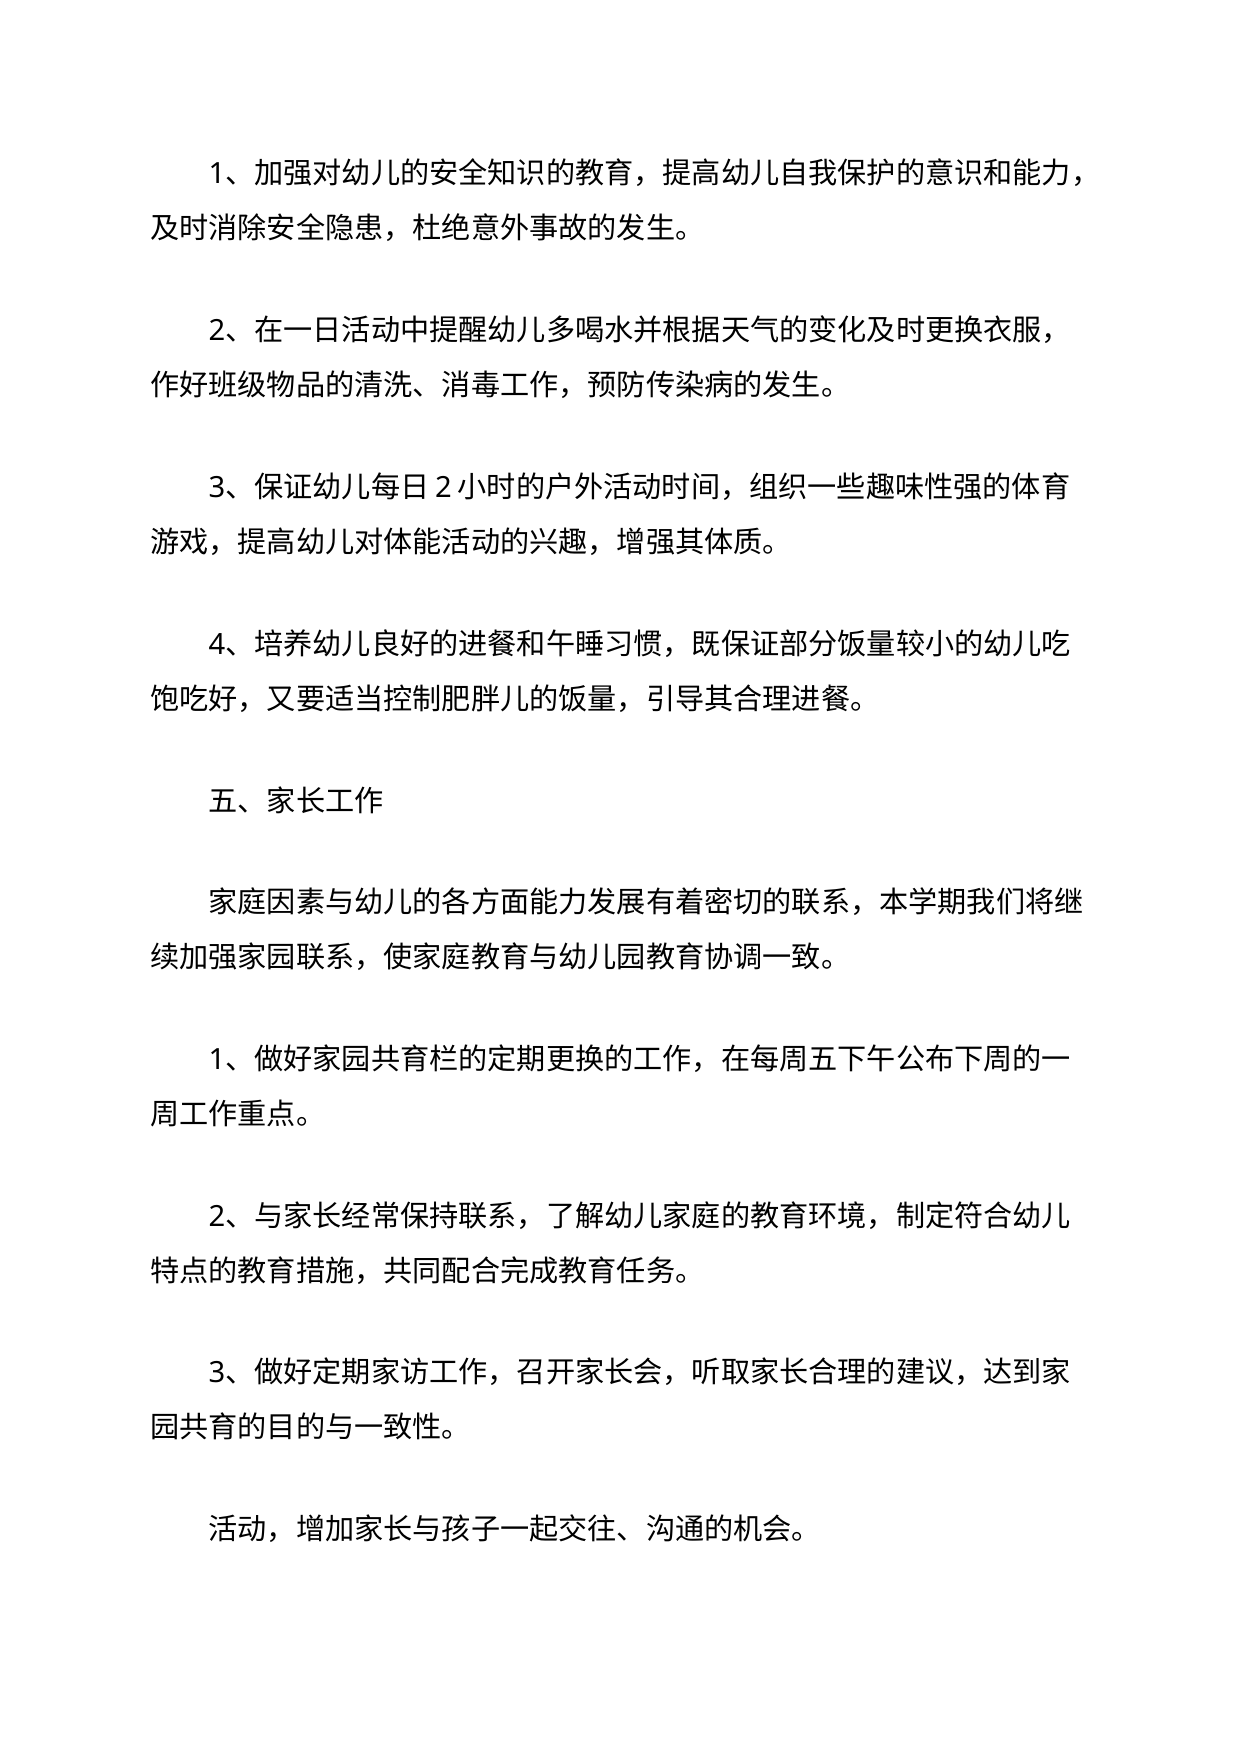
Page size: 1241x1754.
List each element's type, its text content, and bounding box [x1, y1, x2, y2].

text 2、在一日活动中提醒幼儿多喝水并根据天气的变化及时更换衣服，作好班级物品的清洗、消毒工作，预防传染病的发生。 [150, 307, 1090, 404]
text 家庭因素与幼儿的各方面能力发展有着密切的联系，本学期我们将继续加强家园联系，使家庭教育与幼儿园教育协调一致。 [150, 879, 1090, 976]
text 1、做好家园共育栏的定期更换的工作，在每周五下午公布下周的一周工作重点。 [150, 1036, 1090, 1133]
text 3、做好定期家访工作，召开家长会，听取家长合理的建议，达到家园共育的目的与一致性。 [150, 1349, 1090, 1446]
text 4、培养幼儿良好的进餐和午睡习惯，既保证部分饭量较小的幼儿吃饱吃好，又要适当控制肥胖儿的饭量，引导其合理进餐。 [150, 620, 1090, 718]
text 3、保证幼儿每日2小时的户外活动时间，组织一些趣味性强的体育游戏，提高幼儿对体能活动的兴趣，增强其体质。 [150, 463, 1090, 561]
text 1、加强对幼儿的安全知识的教育，提高幼儿自我保护的意识和能力，及时消除安全隐患，杜绝意外事故的发生。 [150, 150, 1090, 247]
text 2、与家长经常保持联系，了解幼儿家庭的教育环境，制定符合幼儿特点的教育措施，共同配合完成教育任务。 [150, 1192, 1090, 1289]
text 五、家长工作 [150, 777, 1090, 819]
text 活动，增加家长与孩子一起交往、沟通的机会。 [150, 1506, 1090, 1548]
